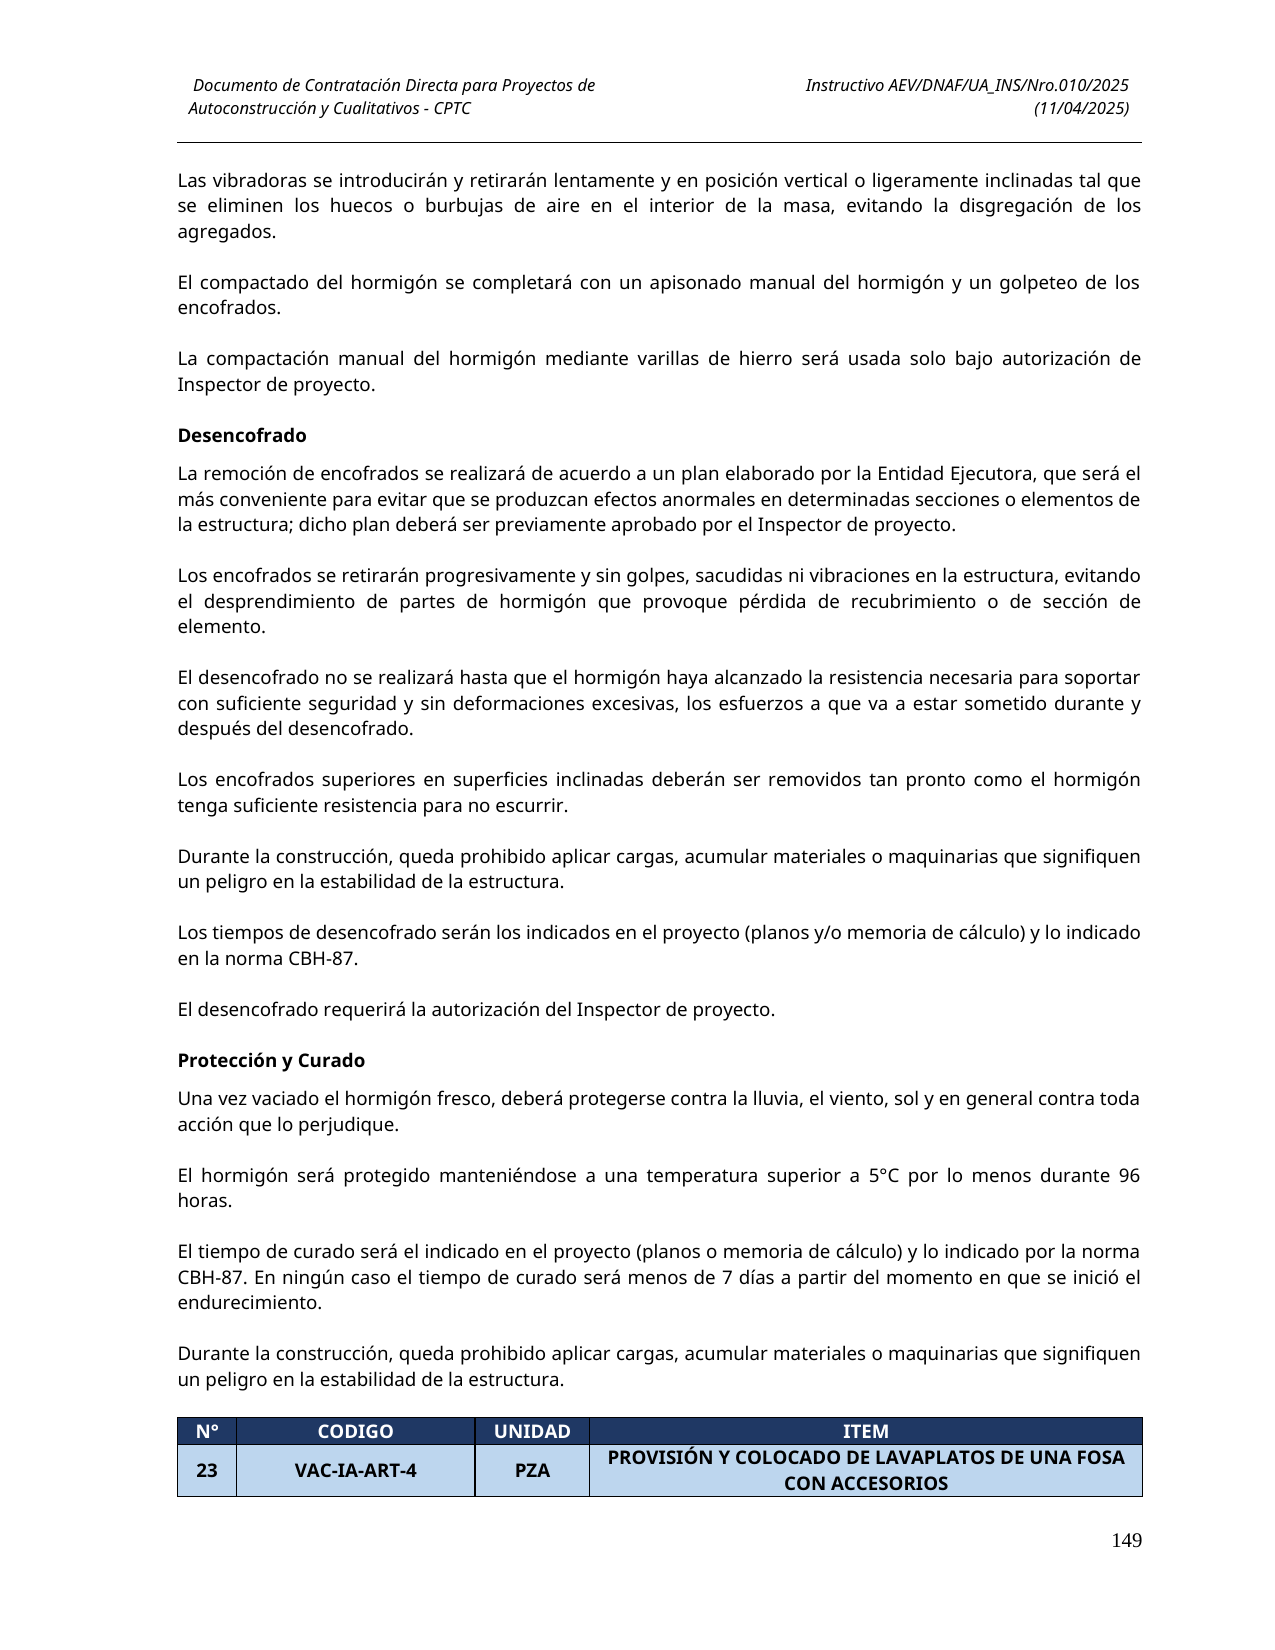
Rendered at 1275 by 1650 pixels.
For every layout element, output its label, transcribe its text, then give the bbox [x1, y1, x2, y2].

text Desencofrado [177, 422, 1142, 448]
text El tiempo de curado será el indicado en el proyecto (planos o memoria de cálculo) y lo indicado por la norma CBH-87. En ningún caso el tiempo de curado será menos de 7 días a partir del momento en que se inició el endurecimiento. [177, 1238, 1142, 1315]
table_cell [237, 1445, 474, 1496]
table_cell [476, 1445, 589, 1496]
text Durante la construcción, queda prohibido aplicar cargas, acumular materiales o maquinarias que signifiquen un peligro en la estabilidad de la estructura. [177, 1341, 1142, 1392]
text Los encofrados se retirarán progresivamente y sin golpes, sacudidas ni vibraciones en la estructura, evitando el desprendimiento de partes de hormigón que provoque pérdida de recubrimiento o de sección de elemento. [177, 562, 1142, 639]
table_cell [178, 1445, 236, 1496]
text El compactado del hormigón se completará con un apisonado manual del hormigón y un golpeteo de los encofrados. [177, 269, 1142, 320]
text Los tiempos de desencofrado serán los indicados en el proyecto (planos y/o memoria de cálculo) y lo indicado en la norma CBH-87. [177, 920, 1142, 971]
text Las vibradoras se introducirán y retirarán lentamente y en posición vertical o ligeramente inclinadas tal que se eliminen los huecos o burbujas de aire en el interior de la masa, evitando la disgregación de los agregados. [177, 167, 1142, 244]
text Los encofrados superiores en superficies inclinadas deberán ser removidos tan pronto como el hormigón tenga suficiente resistencia para no escurrir. [177, 767, 1142, 818]
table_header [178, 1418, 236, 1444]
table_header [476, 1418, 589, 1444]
text Protección y Curado [177, 1047, 1142, 1073]
text La compactación manual del hormigón mediante varillas de hierro será usada solo bajo autorización de Inspector de proyecto. [177, 346, 1142, 397]
text Durante la construcción, queda prohibido aplicar cargas, acumular materiales o maquinarias que signifiquen un peligro en la estabilidad de la estructura. [177, 843, 1142, 894]
text Una vez vaciado el hormigón fresco, deberá protegerse contra la lluvia, el viento, sol y en general contra toda acción que lo perjudique. [177, 1085, 1142, 1136]
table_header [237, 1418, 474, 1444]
text El desencofrado requerirá la autorización del Inspector de proyecto. [177, 996, 1142, 1022]
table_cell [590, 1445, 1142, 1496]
text El hormigón será protegido manteniéndose a una temperatura superior a 5°C por lo menos durante 96 horas. [177, 1162, 1142, 1213]
text El desencofrado no se realizará hasta que el hormigón haya alcanzado la resistencia necesaria para soportar con suficiente seguridad y sin deformaciones excesivas, los esfuerzos a que va a estar sometido durante y después del desencofrado. [177, 664, 1142, 741]
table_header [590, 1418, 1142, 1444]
text La remoción de encofrados se realizará de acuerdo a un plan elaborado por la Entidad Ejecutora, que será el más conveniente para evitar que se produzcan efectos anormales en determinadas secciones o elementos de la estructura; dicho plan deberá ser previamente aprobado por el Inspector de proyecto. [177, 460, 1142, 537]
